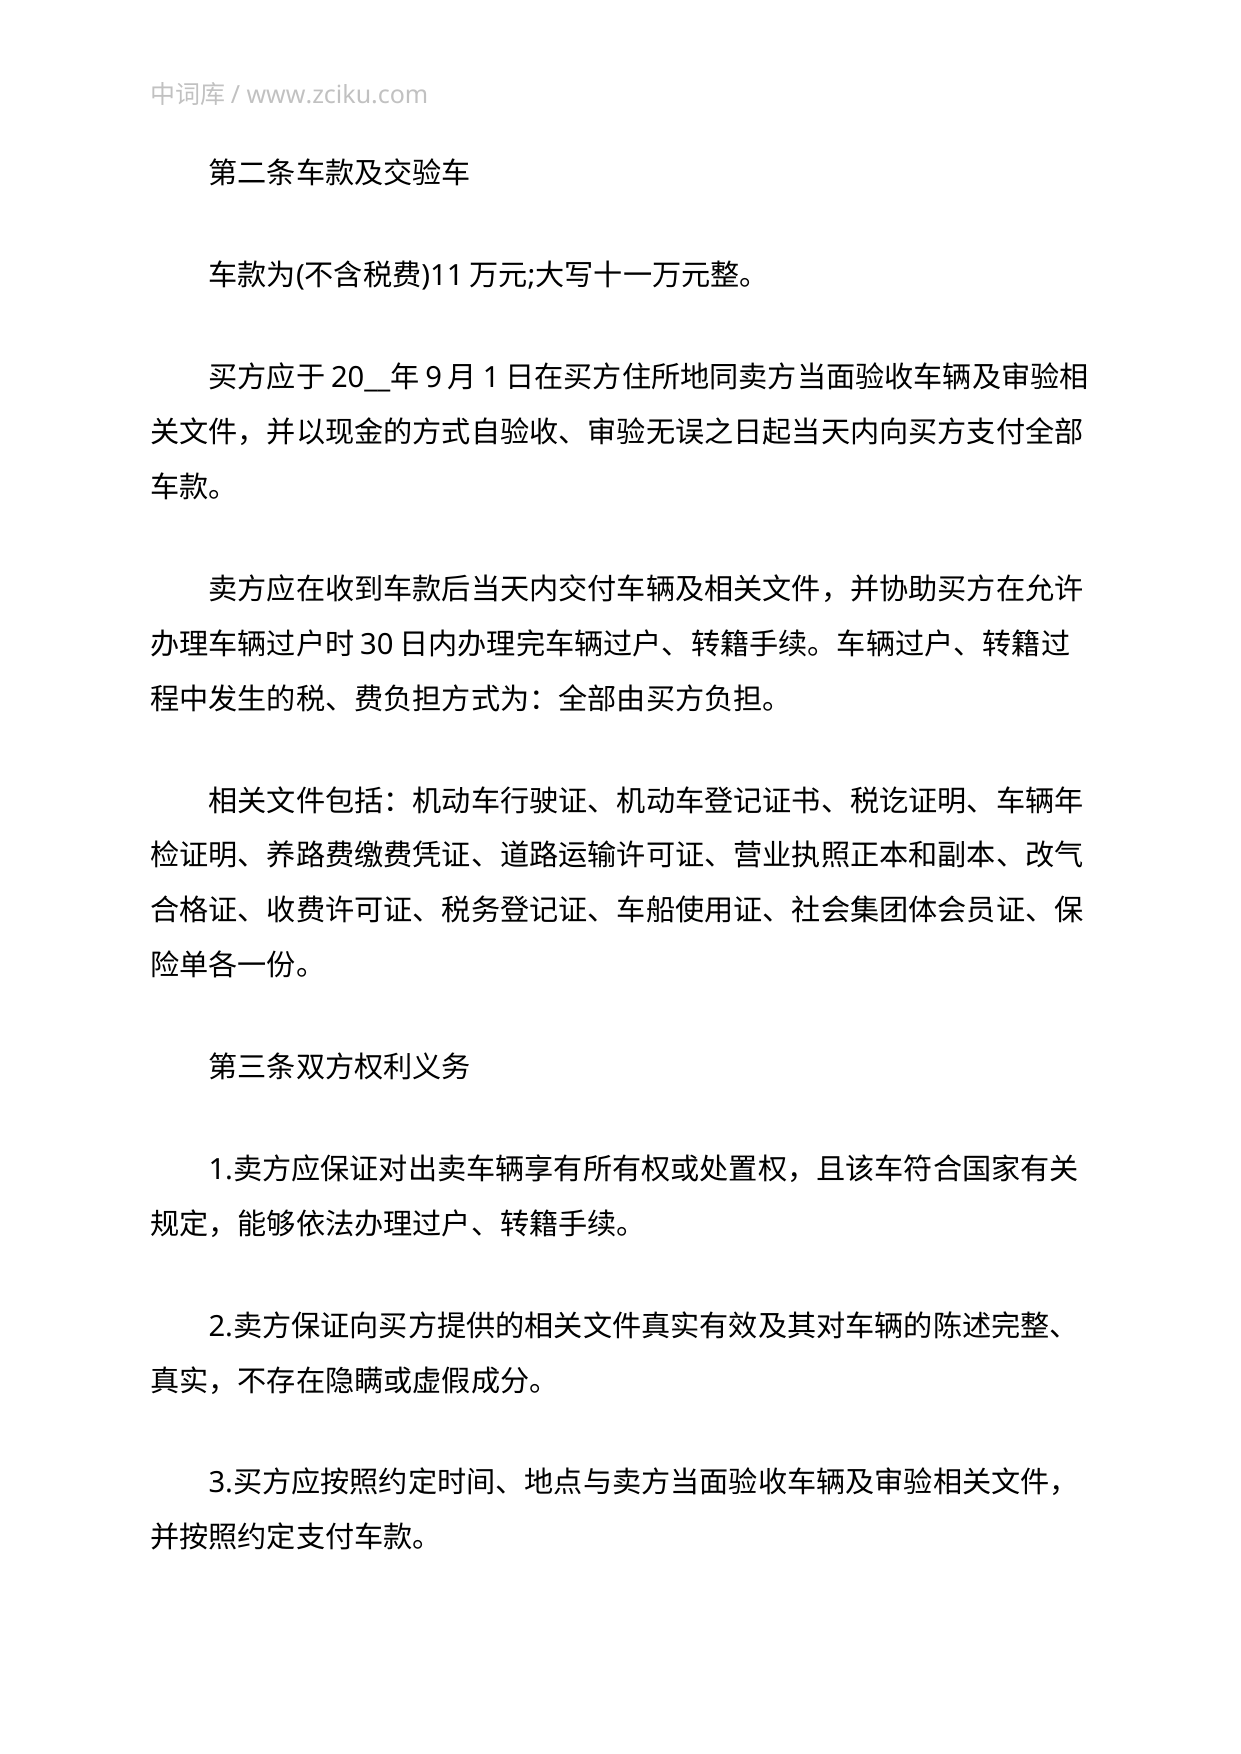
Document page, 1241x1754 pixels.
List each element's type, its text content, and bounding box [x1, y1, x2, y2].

text 第二条车款及交验车 [150, 150, 1090, 192]
text 相关文件包括：机动车行驶证、机动车登记证书、税讫证明、车辆年检证明、养路费缴费凭证、道路运输许可证、营业执照正本和副本、改气合格证、收费许可证、税务登记证、车船使用证、社会集团体会员证、保险单各一份。 [150, 777, 1090, 984]
text 卖方应在收到车款后当天内交付车辆及相关文件，并协助买方在允许办理车辆过户时30日内办理完车辆过户、转籍手续。车辆过户、转籍过程中发生的税、费负担方式为：全部由买方负担。 [150, 565, 1090, 718]
text 2.卖方保证向买方提供的相关文件真实有效及其对车辆的陈述完整、真实，不存在隐瞒或虚假成分。 [150, 1302, 1090, 1399]
text 3.买方应按照约定时间、地点与卖方当面验收车辆及审验相关文件，并按照约定支付车款。 [150, 1459, 1090, 1556]
text 第三条双方权利义务 [150, 1043, 1090, 1086]
text 1.卖方应保证对出卖车辆享有所有权或处置权，且该车符合国家有关规定，能够依法办理过户、转籍手续。 [150, 1145, 1090, 1243]
text 买方应于20__年9月1日在买方住所地同卖方当面验收车辆及审验相关文件，并以现金的方式自验收、审验无误之日起当天内向买方支付全部车款。 [150, 354, 1090, 506]
text 车款为(不含税费)11万元;大写十一万元整。 [150, 252, 1090, 294]
